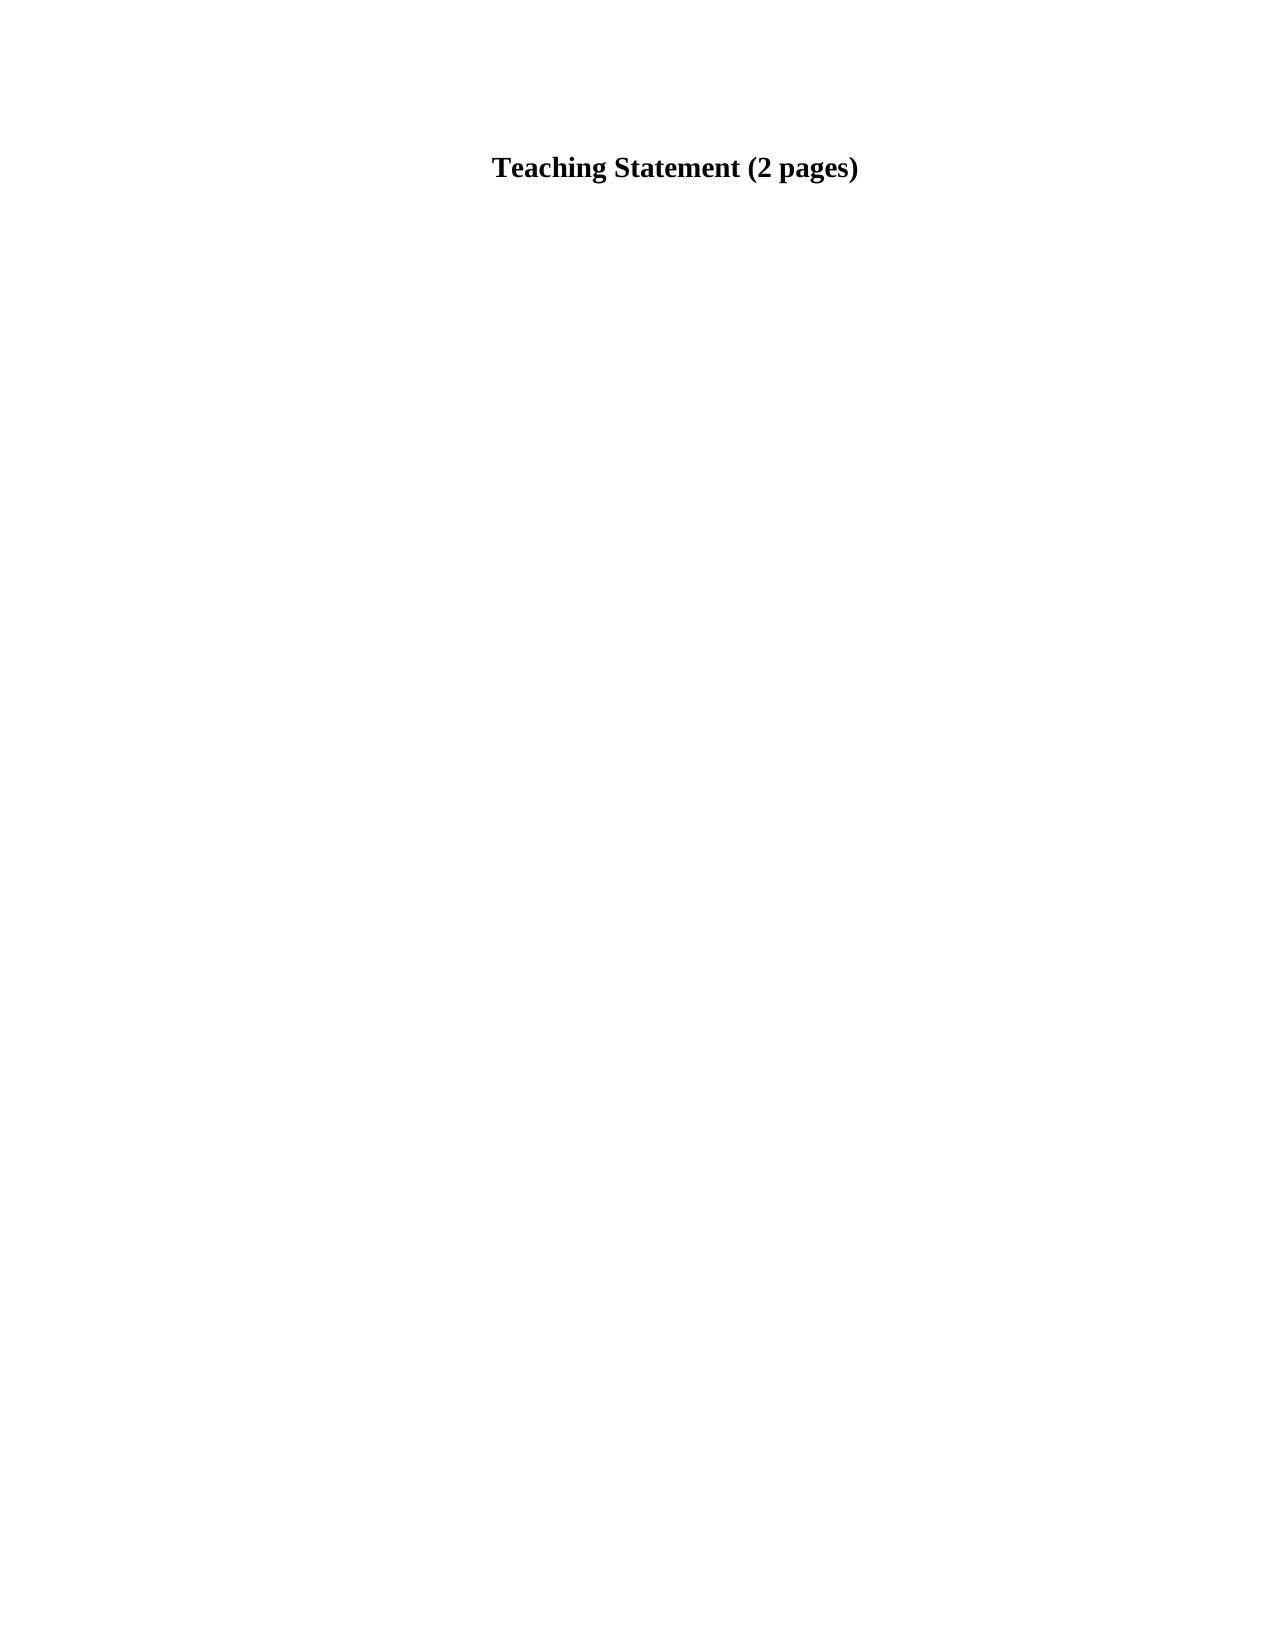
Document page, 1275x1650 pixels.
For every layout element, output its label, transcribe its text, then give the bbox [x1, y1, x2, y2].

text Teaching Statement (2 pages) [262, 150, 1087, 183]
